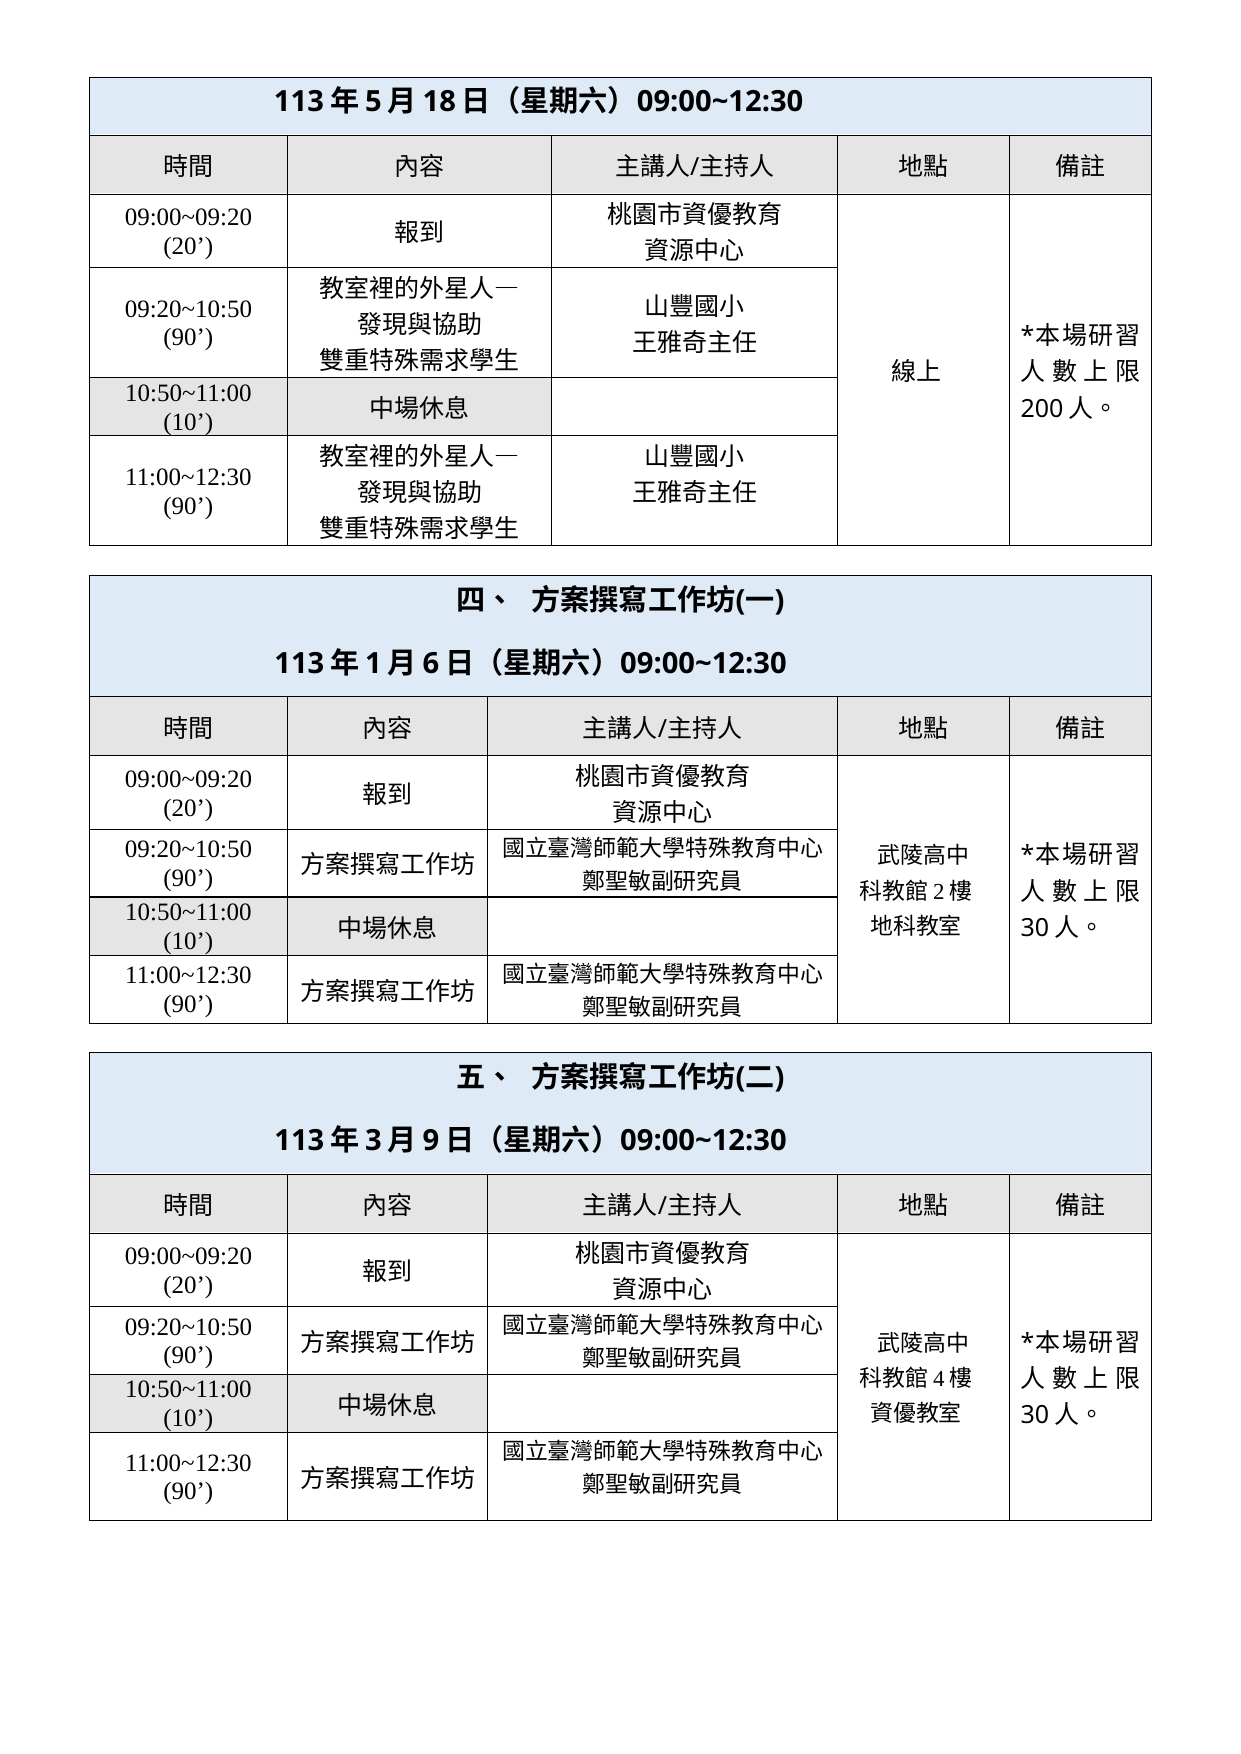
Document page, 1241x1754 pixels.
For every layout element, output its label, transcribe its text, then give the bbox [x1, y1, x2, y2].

table_cell 09:20~10:50 (90’) [90, 268, 287, 377]
table_cell 國立臺灣師範大學特殊教育中心 鄭聖敏副研究員 [488, 1307, 837, 1373]
table_header 方案撰寫工作坊(二) 113年3月9日（星期六）09:00~12:30 [90, 1053, 1151, 1173]
table_cell 09:00~09:20 (20’) [90, 756, 287, 829]
table_cell 國立臺灣師範大學特殊教育中心 鄭聖敏副研究員 [488, 956, 837, 1022]
table_header 方案撰寫工作坊(一) 113年1月6日（星期六）09:00~12:30 [90, 576, 1151, 696]
table_cell 地點 [838, 697, 1009, 755]
table_cell 主講人/主持人 [488, 1175, 837, 1232]
table_cell 11:00~12:30 (90’) [90, 1433, 287, 1519]
table_cell 地點 [838, 136, 1009, 193]
table_cell 11:00~12:30 (90’) [90, 436, 287, 545]
table_cell 09:00~09:20 (20’) [90, 1234, 287, 1306]
table_cell 內容 [288, 1175, 487, 1232]
table_cell 主講人/主持人 [488, 697, 837, 755]
table_cell 內容 [288, 136, 551, 193]
table_cell 國立臺灣師範大學特殊教育中心 鄭聖敏副研究員 [488, 1433, 837, 1519]
table_cell 10:50~11:00 (10’) [90, 1375, 287, 1432]
table_cell 武陵高中 科教館2樓地科教室 [838, 756, 1009, 1022]
table_cell 09:00~09:20 (20’) [90, 195, 287, 267]
table_cell 教室裡的外星人— 發現與協助 雙重特殊需求學生 [288, 268, 551, 377]
table_cell 中場休息 [288, 378, 551, 435]
table_cell 內容 [288, 697, 487, 755]
table_cell 山豐國小 王雅奇主任 [552, 268, 837, 377]
table_cell 中場休息 [288, 1375, 487, 1432]
table_cell 報到 [288, 195, 551, 267]
table_cell *本場研習人數上限30人。 [1010, 756, 1151, 1022]
table_cell 備註 [1010, 1175, 1151, 1232]
table_cell 桃園市資優教育 資源中心 [488, 756, 837, 829]
table_cell *本場研習人數上限200人。 [1010, 195, 1151, 545]
table_cell 主講人/主持人 [552, 136, 837, 193]
table_cell 時間 [90, 136, 287, 193]
table_cell 備註 [1010, 136, 1151, 193]
table_cell 國立臺灣師範大學特殊教育中心 鄭聖敏副研究員 [488, 830, 837, 896]
table_cell 10:50~11:00 (10’) [90, 898, 287, 955]
table_cell 時間 [90, 1175, 287, 1232]
table_cell 方案撰寫工作坊 [288, 956, 487, 1022]
table_cell 方案撰寫工作坊 [288, 1433, 487, 1519]
table_cell 地點 [838, 1175, 1009, 1232]
table_cell *本場研習人數上限30人。 [1010, 1234, 1151, 1519]
table_cell 教室裡的外星人— 發現與協助 雙重特殊需求學生 [288, 436, 551, 545]
table_cell 09:20~10:50 (90’) [90, 1307, 287, 1373]
table_cell 線上 [838, 195, 1009, 545]
table_cell [552, 378, 837, 435]
table_cell 10:50~11:00 (10’) [90, 378, 287, 435]
table_cell 11:00~12:30 (90’) [90, 956, 287, 1022]
table_cell 報到 [288, 1234, 487, 1306]
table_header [90, 78, 1151, 134]
table_cell 山豐國小 王雅奇主任 [552, 436, 837, 545]
table_cell 武陵高中 科教館4樓資優教室 [838, 1234, 1009, 1519]
table_cell 方案撰寫工作坊 [288, 1307, 487, 1373]
table_cell [488, 1375, 837, 1432]
table_cell 09:20~10:50 (90’) [90, 830, 287, 896]
table_cell 桃園市資優教育 資源中心 [552, 195, 837, 267]
table_cell 方案撰寫工作坊 [288, 830, 487, 896]
table_cell 時間 [90, 697, 287, 755]
table_cell 備註 [1010, 697, 1151, 755]
table_cell [488, 898, 837, 955]
table_cell 中場休息 [288, 898, 487, 955]
table_cell 桃園市資優教育 資源中心 [488, 1234, 837, 1306]
table_cell 報到 [288, 756, 487, 829]
